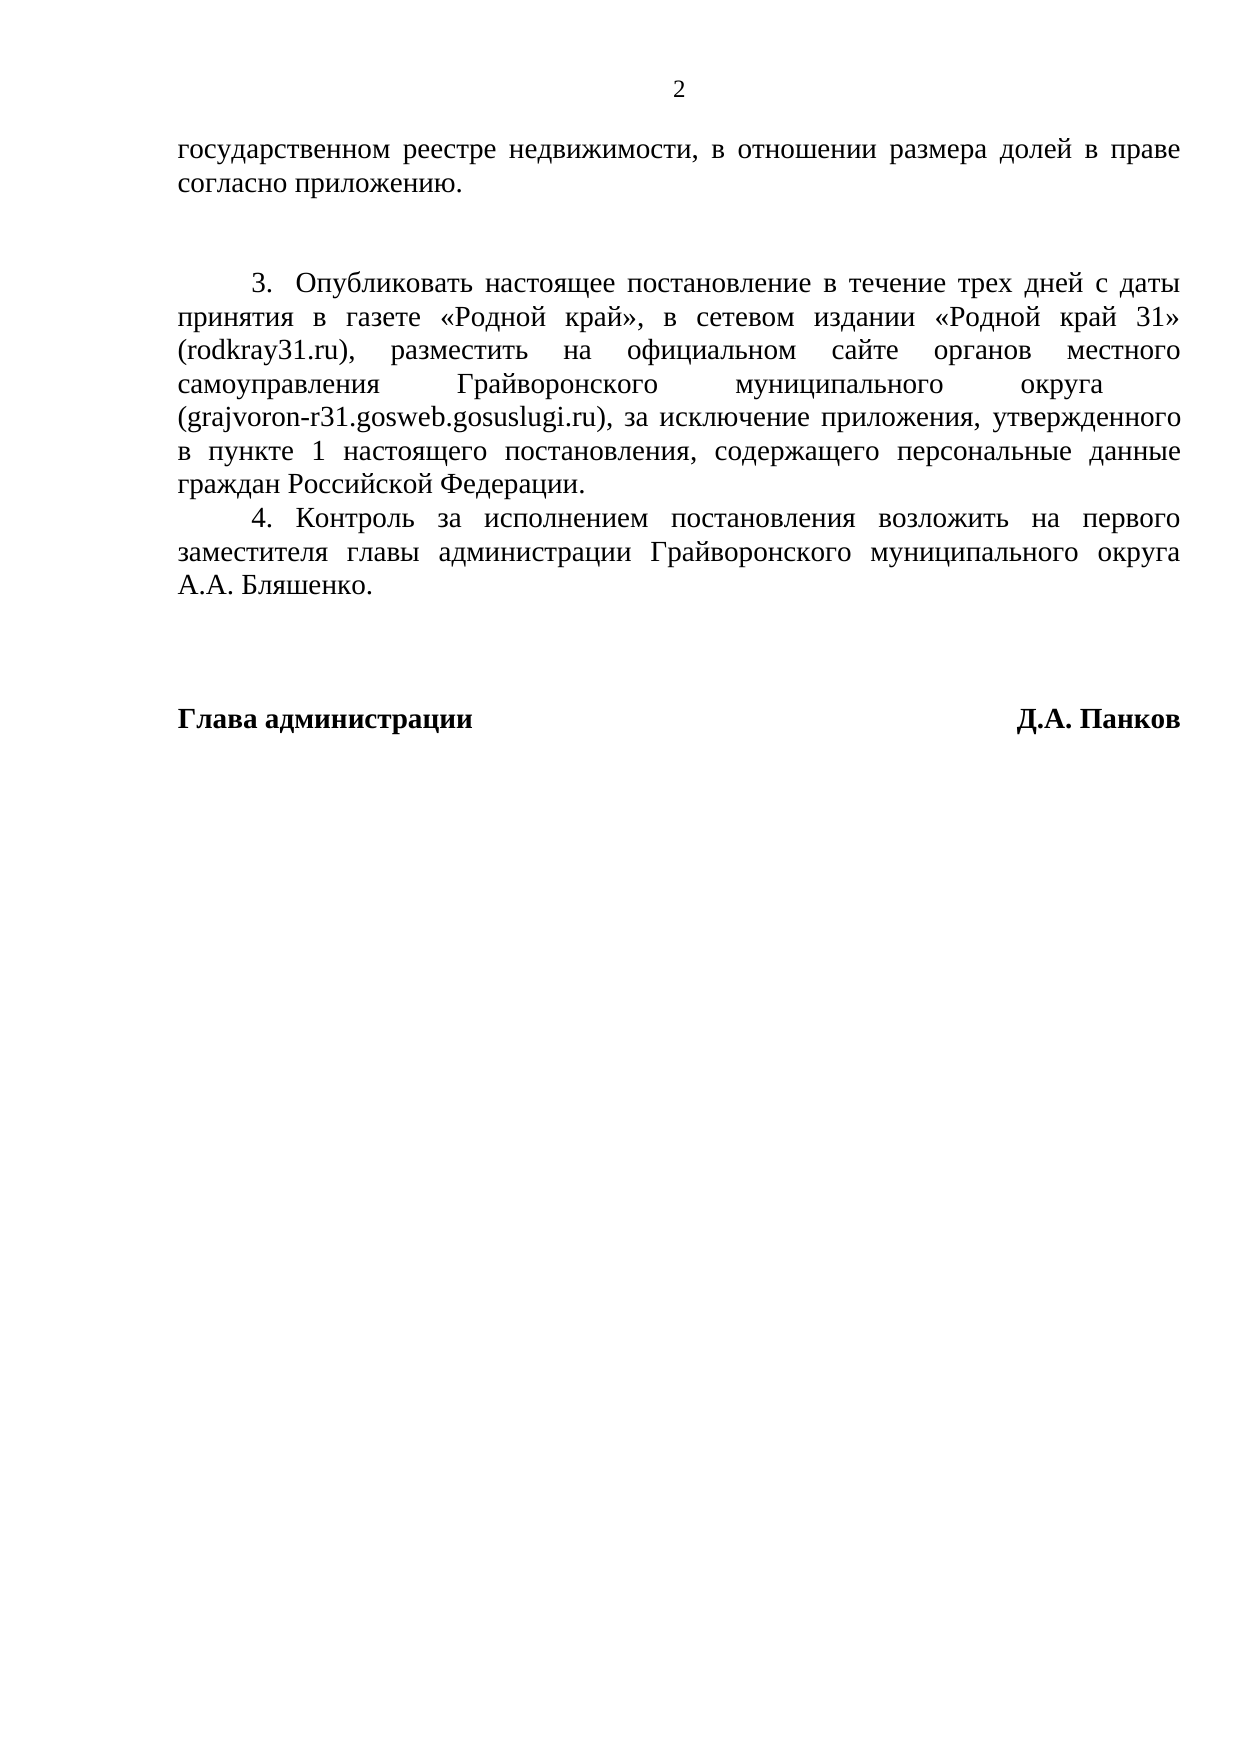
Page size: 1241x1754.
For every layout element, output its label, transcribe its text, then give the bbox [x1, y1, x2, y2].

text 4. Контроль за исполнением постановления возложить на первого заместителя главы администрации Грайворонского муниципального округа А.А. Бляшенко. [177, 500, 1181, 601]
table_header Глава администрации [177, 701, 690, 735]
text 3. Опубликовать настоящее постановление в течение трех дней с даты принятия в газете «Родной край», в сетевом издании «Родной край 31» (rodkray31.ru), разместить на официальном сайте органов местного самоуправления Грайворонского муниципального округа (grajvoron-r31.gosweb.gosuslugi.ru), за исключение приложения, утвержденного в пункте 1 настоящего постановления, содержащего персональные данные граждан Российской Федерации. [177, 265, 1181, 500]
table_header Д.А. Панков [690, 701, 1181, 735]
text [177, 131, 1181, 198]
